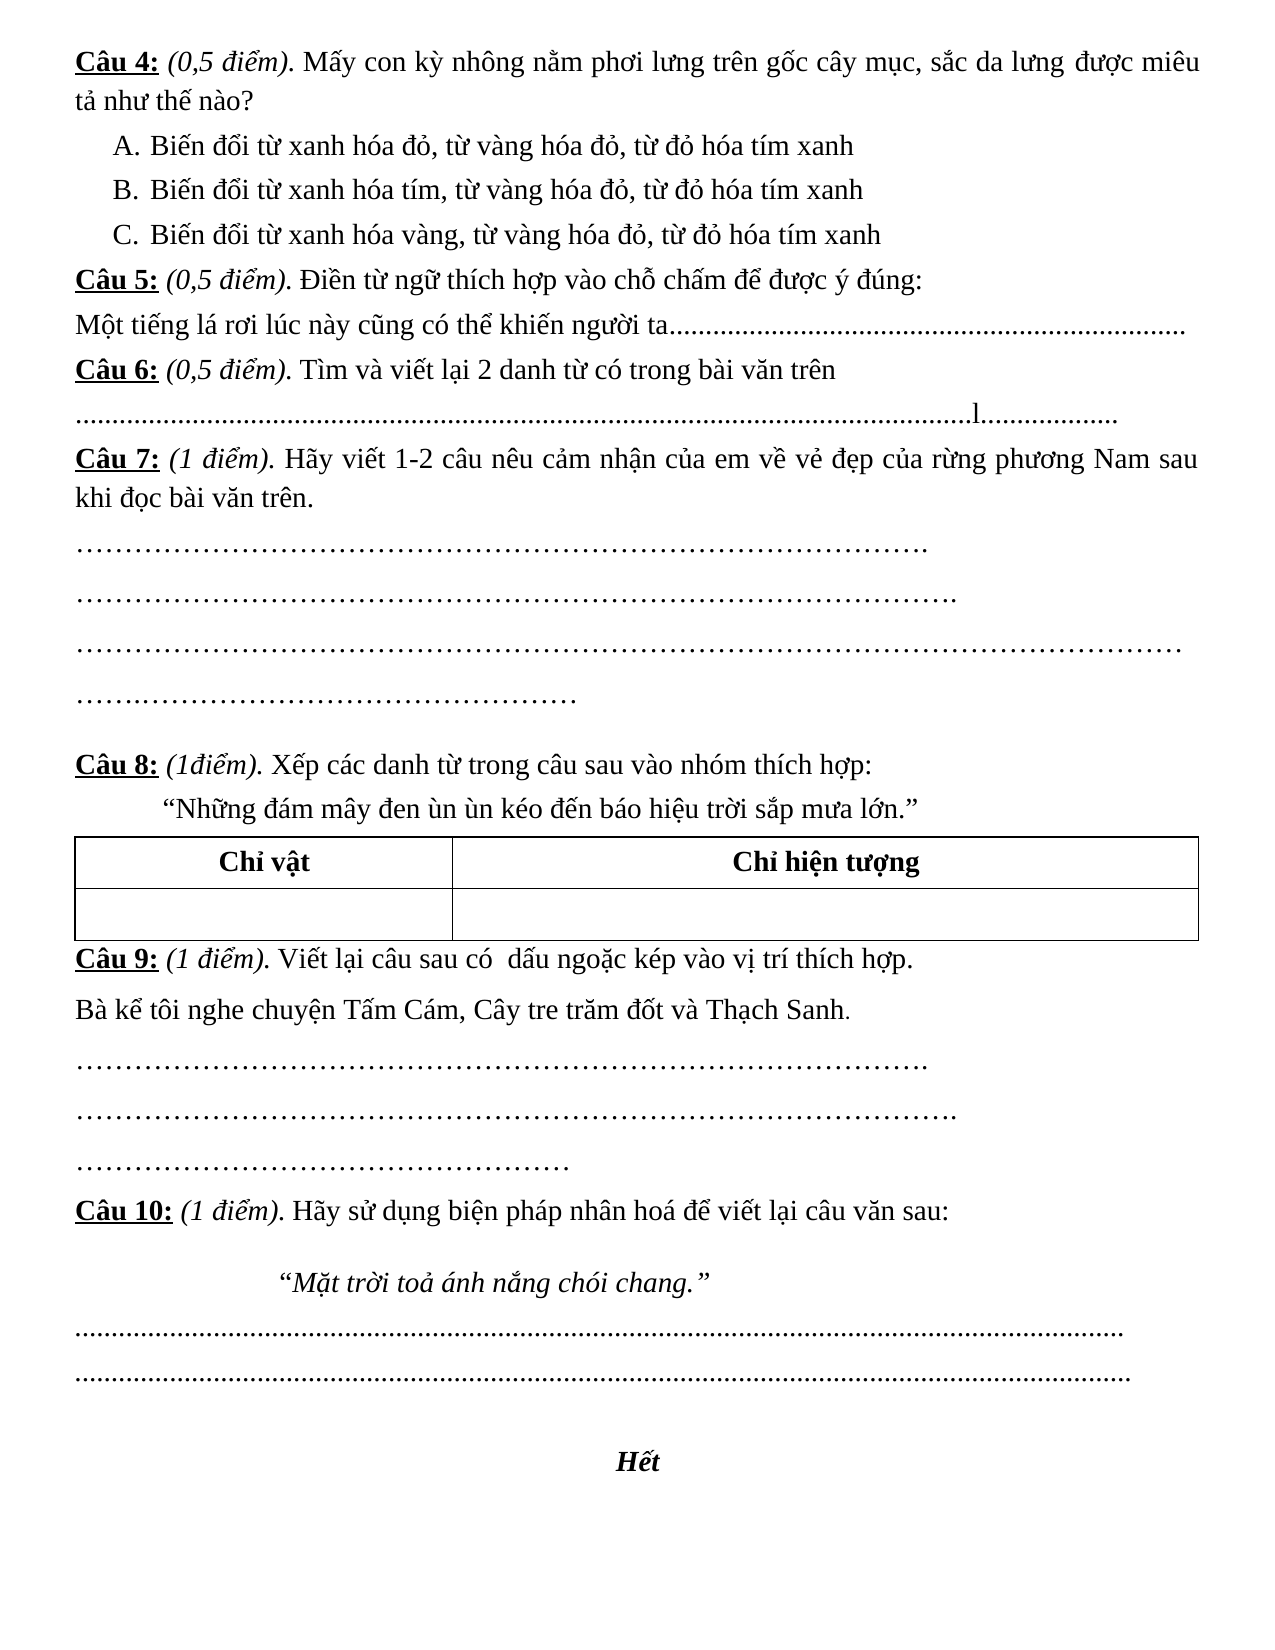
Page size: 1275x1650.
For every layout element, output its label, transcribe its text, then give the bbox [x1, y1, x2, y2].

text Bà kể tôi nghe chuyện Tấm Cám, Cây tre trăm đốt và Thạch Sanh. [75, 992, 1200, 1025]
text Hết [75, 1444, 1200, 1477]
text Câu 9: (1 điểm). Viết lại câu sau có dấu ngoặc kép vào vị trí thích hợp. [75, 941, 1200, 975]
list Biến đổi từ xanh hóa đỏ, từ vàng hóa đỏ, từ đỏ hóa tím xanh [112, 128, 1200, 161]
text Câu 4: (0,5 điểm). Mấy con kỳ nhông nằm phơi lưng trên gốc cây mục, sắc da lưng được miêu tả như thế nào? [75, 44, 1200, 116]
text Câu 7: (1 điểm). Hãy viết 1-2 câu nêu cảm nhận của em về vẻ đẹp của rừng phương Nam sau khi đọc bài văn trên. [75, 441, 1200, 513]
table_header Chỉ vật [76, 838, 452, 888]
text …………………………………………………………………………….……………………………………………………………………………….………………………………………………………………………………………………………….……………………………………… [75, 525, 1200, 709]
list Biến đổi từ xanh hóa tím, từ vàng hóa đỏ, từ đỏ hóa tím xanh [112, 172, 1200, 206]
table_header Chỉ hiện tượng [453, 838, 1198, 888]
list Biến đổi từ xanh hóa vàng, từ vàng hóa đỏ, từ đỏ hóa tím xanh [112, 217, 1200, 251]
text Câu 10: (1 điểm). Hãy sử dụng biện pháp nhân hoá để viết lại câu văn sau: [75, 1193, 1200, 1227]
text Câu 5: (0,5 điểm). Điền từ ngữ thích hợp vào chỗ chấm để được ý đúng: [75, 262, 1200, 296]
text Câu 6: (0,5 điểm). Tìm và viết lại 2 danh từ có trong bài văn trên [75, 352, 1200, 385]
text ...........................................................................................................................l................... [75, 397, 1200, 430]
text …………………………………………………………………………….……………………………………………………………………………….…………………………………………… [75, 1042, 1200, 1176]
text ................................................................................................................................................ [75, 1309, 1200, 1343]
text “Những đám mây đen ùn ùn kéo đến báo hiệu trời sắp mưa lớn.” [75, 792, 1200, 825]
text “Mặt trời toả ánh nắng chói chang.” [75, 1265, 1200, 1298]
table_cell [76, 889, 452, 940]
text ................................................................................................................................................. [75, 1354, 1200, 1388]
table_cell [453, 889, 1198, 940]
text Một tiếng lá rơi lúc này cũng có thể khiến người ta....................................................................... [75, 307, 1200, 341]
text Câu 8: (1điểm). Xếp các danh từ trong câu sau vào nhóm thích hợp: [75, 747, 1200, 780]
